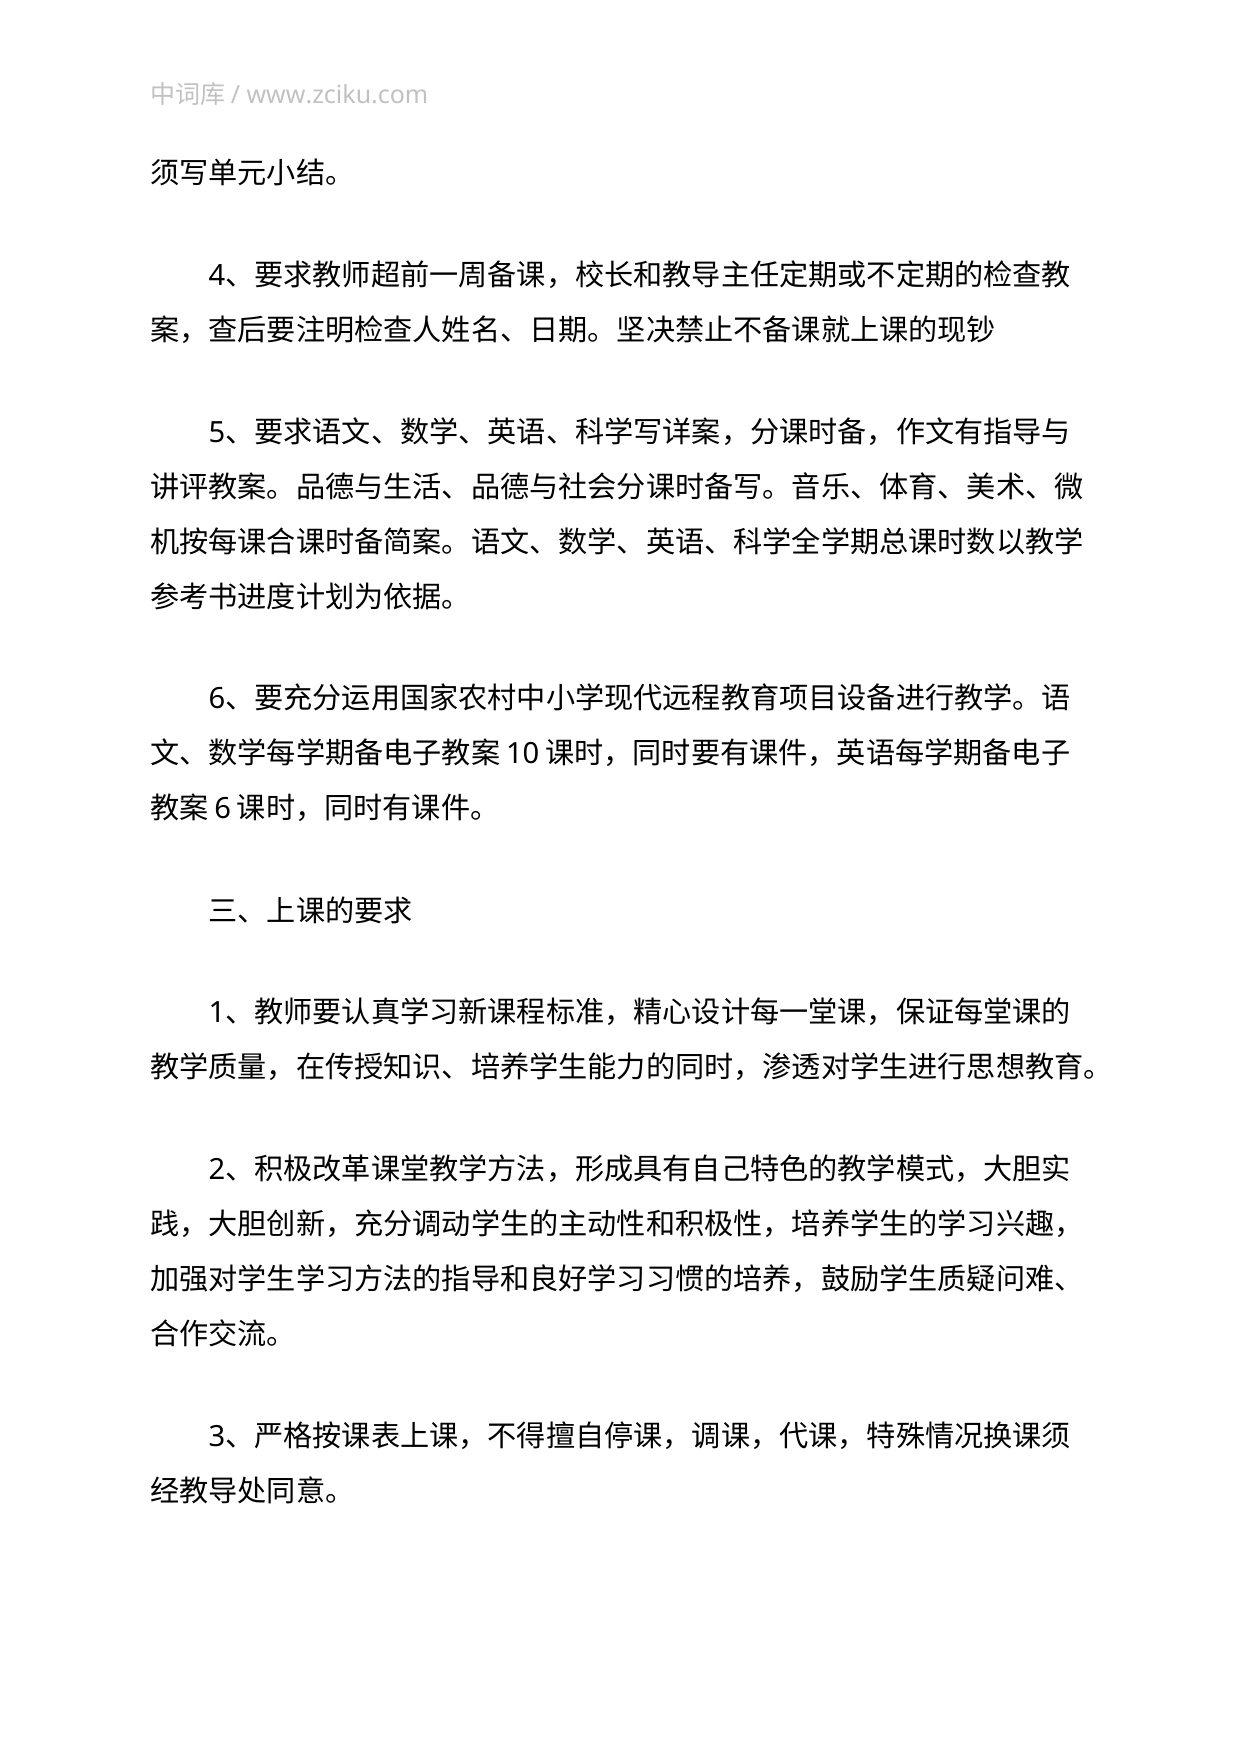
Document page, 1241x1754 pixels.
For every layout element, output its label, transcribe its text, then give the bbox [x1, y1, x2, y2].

text 3、严格按课表上课，不得擅自停课，调课，代课，特殊情况换课须经教导处同意。 [150, 1412, 1090, 1509]
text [150, 150, 1090, 192]
text 1、教师要认真学习新课程标准，精心设计每一堂课，保证每堂课的教学质量，在传授知识、培养学生能力的同时，渗透对学生进行思想教育。 [150, 989, 1090, 1086]
text 4、要求教师超前一周备课，校长和教导主任定期或不定期的检查教案，查后要注明检查人姓名、日期。坚决禁止不备课就上课的现钞 [150, 252, 1090, 349]
text 三、上课的要求 [150, 887, 1090, 929]
text 2、积极改革课堂教学方法，形成具有自己特色的教学模式，大胆实践，大胆创新，充分调动学生的主动性和积极性，培养学生的学习兴趣，加强对学生学习方法的指导和良好学习习惯的培养，鼓励学生质疑问难、合作交流。 [150, 1146, 1090, 1353]
text 6、要充分运用国家农村中小学现代远程教育项目设备进行教学。语文、数学每学期备电子教案10课时，同时要有课件，英语每学期备电子教案6课时，同时有课件。 [150, 675, 1090, 827]
text 5、要求语文、数学、英语、科学写详案，分课时备，作文有指导与讲评教案。品德与生活、品德与社会分课时备写。音乐、体育、美术、微机按每课合课时备简案。语文、数学、英语、科学全学期总课时数以教学参考书进度计划为依据。 [150, 408, 1090, 616]
